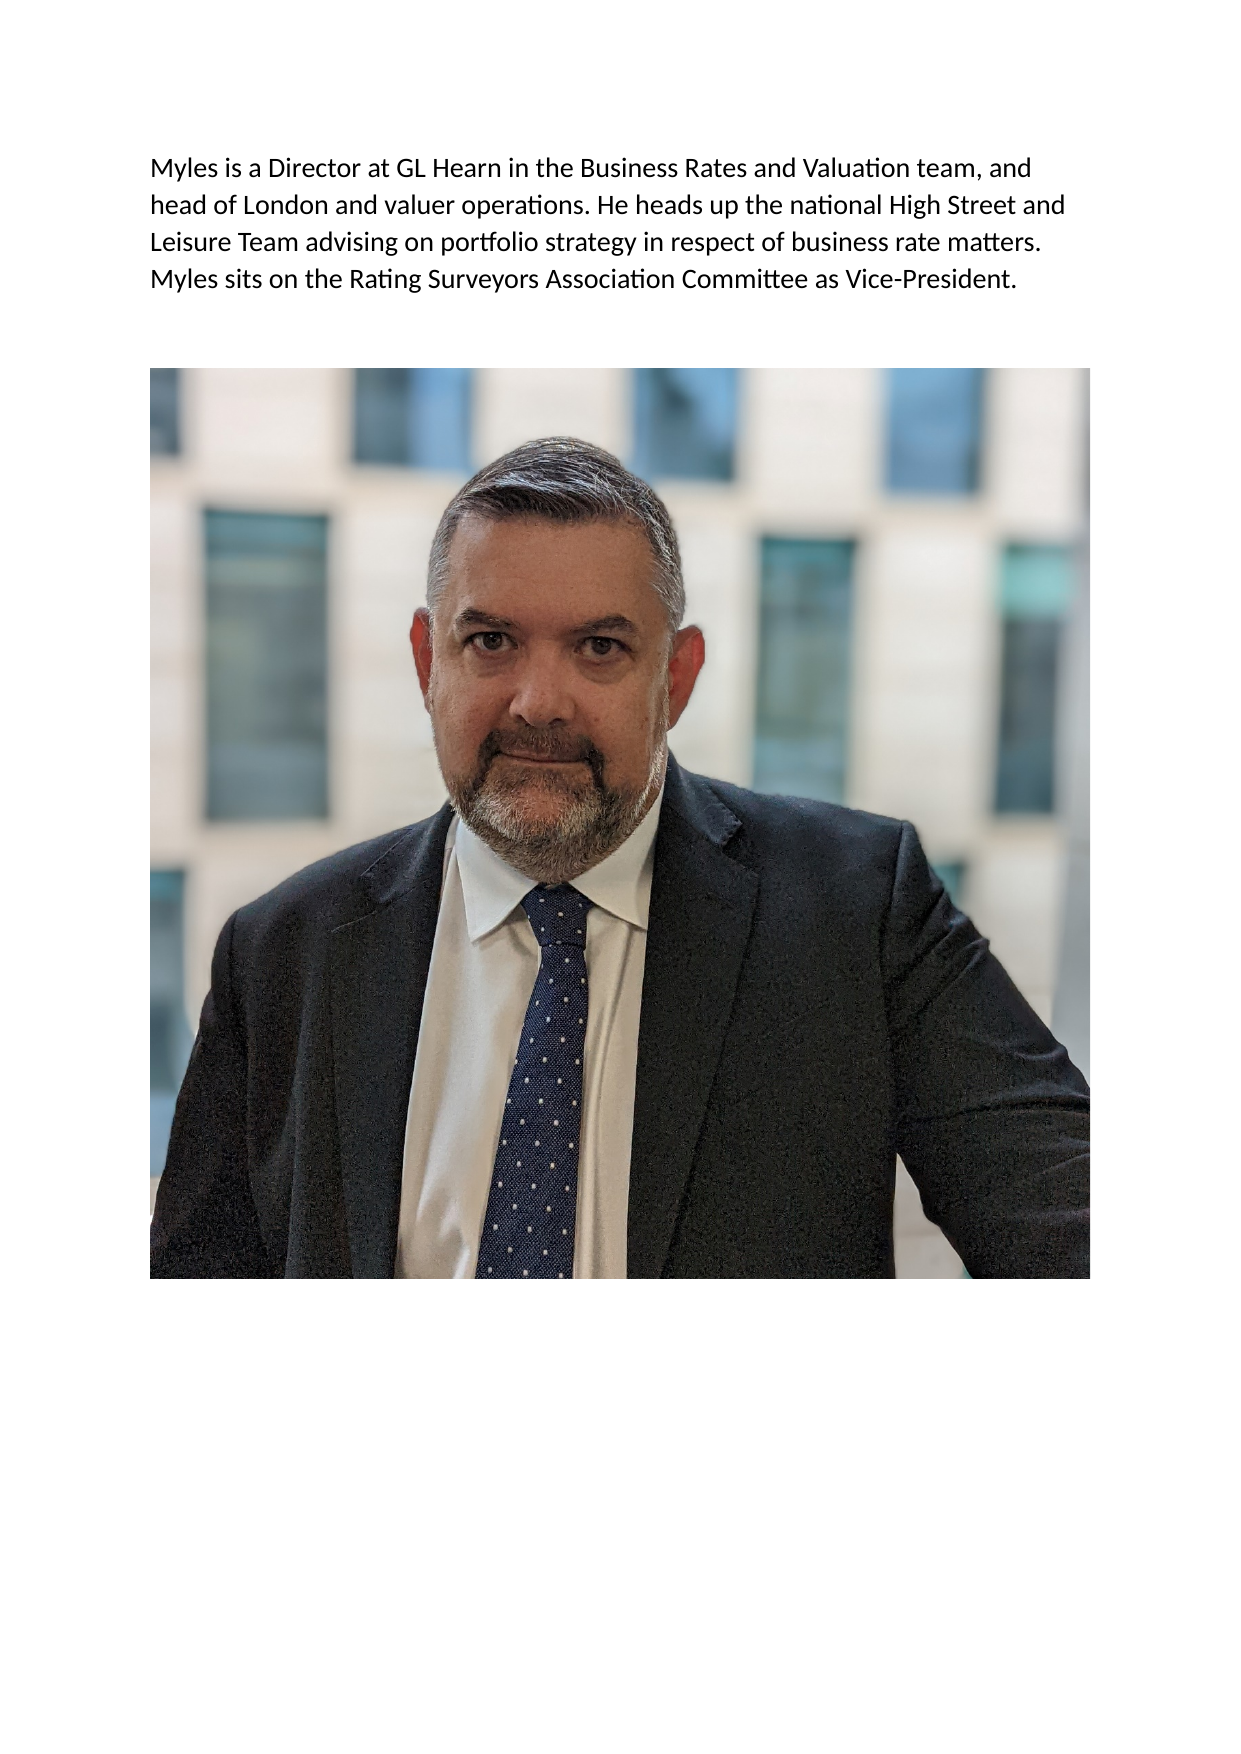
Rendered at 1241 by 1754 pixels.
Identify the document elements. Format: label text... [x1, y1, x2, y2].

picture [150, 368, 1091, 1279]
text Myles is a Director at GL Hearn in the Business Rates and Valuation team, and head of London and valuer operations. He heads up the national High Street and Leisure Team advising on portfolio strategy in respect of business rate matters. Myles sits on the Rating Surveyors Association Committee as Vice-President. [150, 150, 1090, 296]
